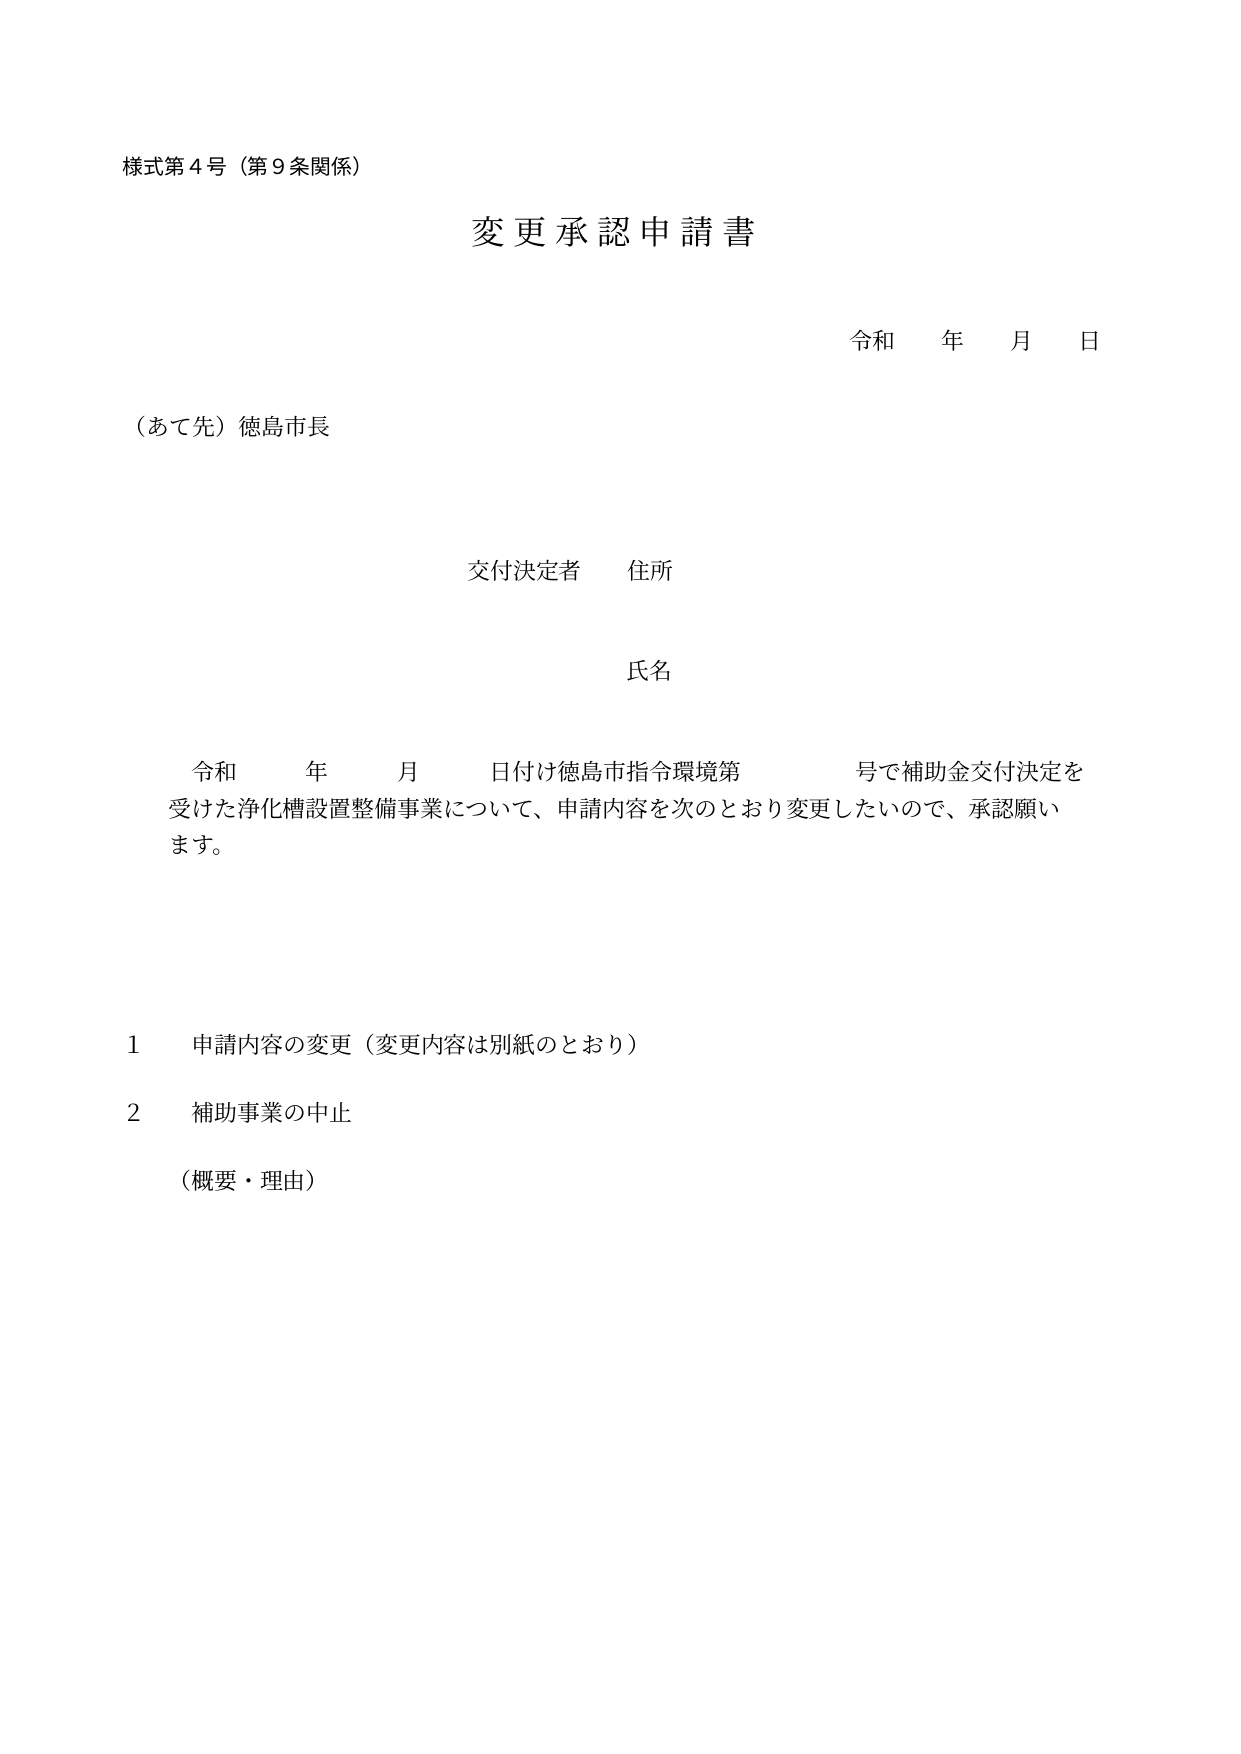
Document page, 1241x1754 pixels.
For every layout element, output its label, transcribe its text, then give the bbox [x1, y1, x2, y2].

text （あて先）徳島市長 [124, 409, 1104, 442]
list 補助事業の中止 [123, 1095, 1104, 1128]
text 受けた浄化槽設置整備事業について、申請内容を次のとおり変更したいので、承認願い [122, 791, 1104, 824]
text 変 更 承 認 申 請 書 [123, 206, 1104, 254]
text 交付決定者 住所 [123, 553, 1104, 586]
text ます。 [122, 827, 1104, 860]
text 様式第４号（第９条関係） [123, 150, 1104, 180]
text （概要・理由） [122, 1163, 1104, 1196]
list 申請内容の変更（変更内容は別紙のとおり） [123, 1027, 1104, 1060]
text 令和 年 月 日付け徳島市指令環境第 号で補助金交付決定を [122, 754, 1104, 787]
text 令和 年 月 日 [122, 323, 1104, 356]
text 氏名 [122, 653, 1104, 686]
